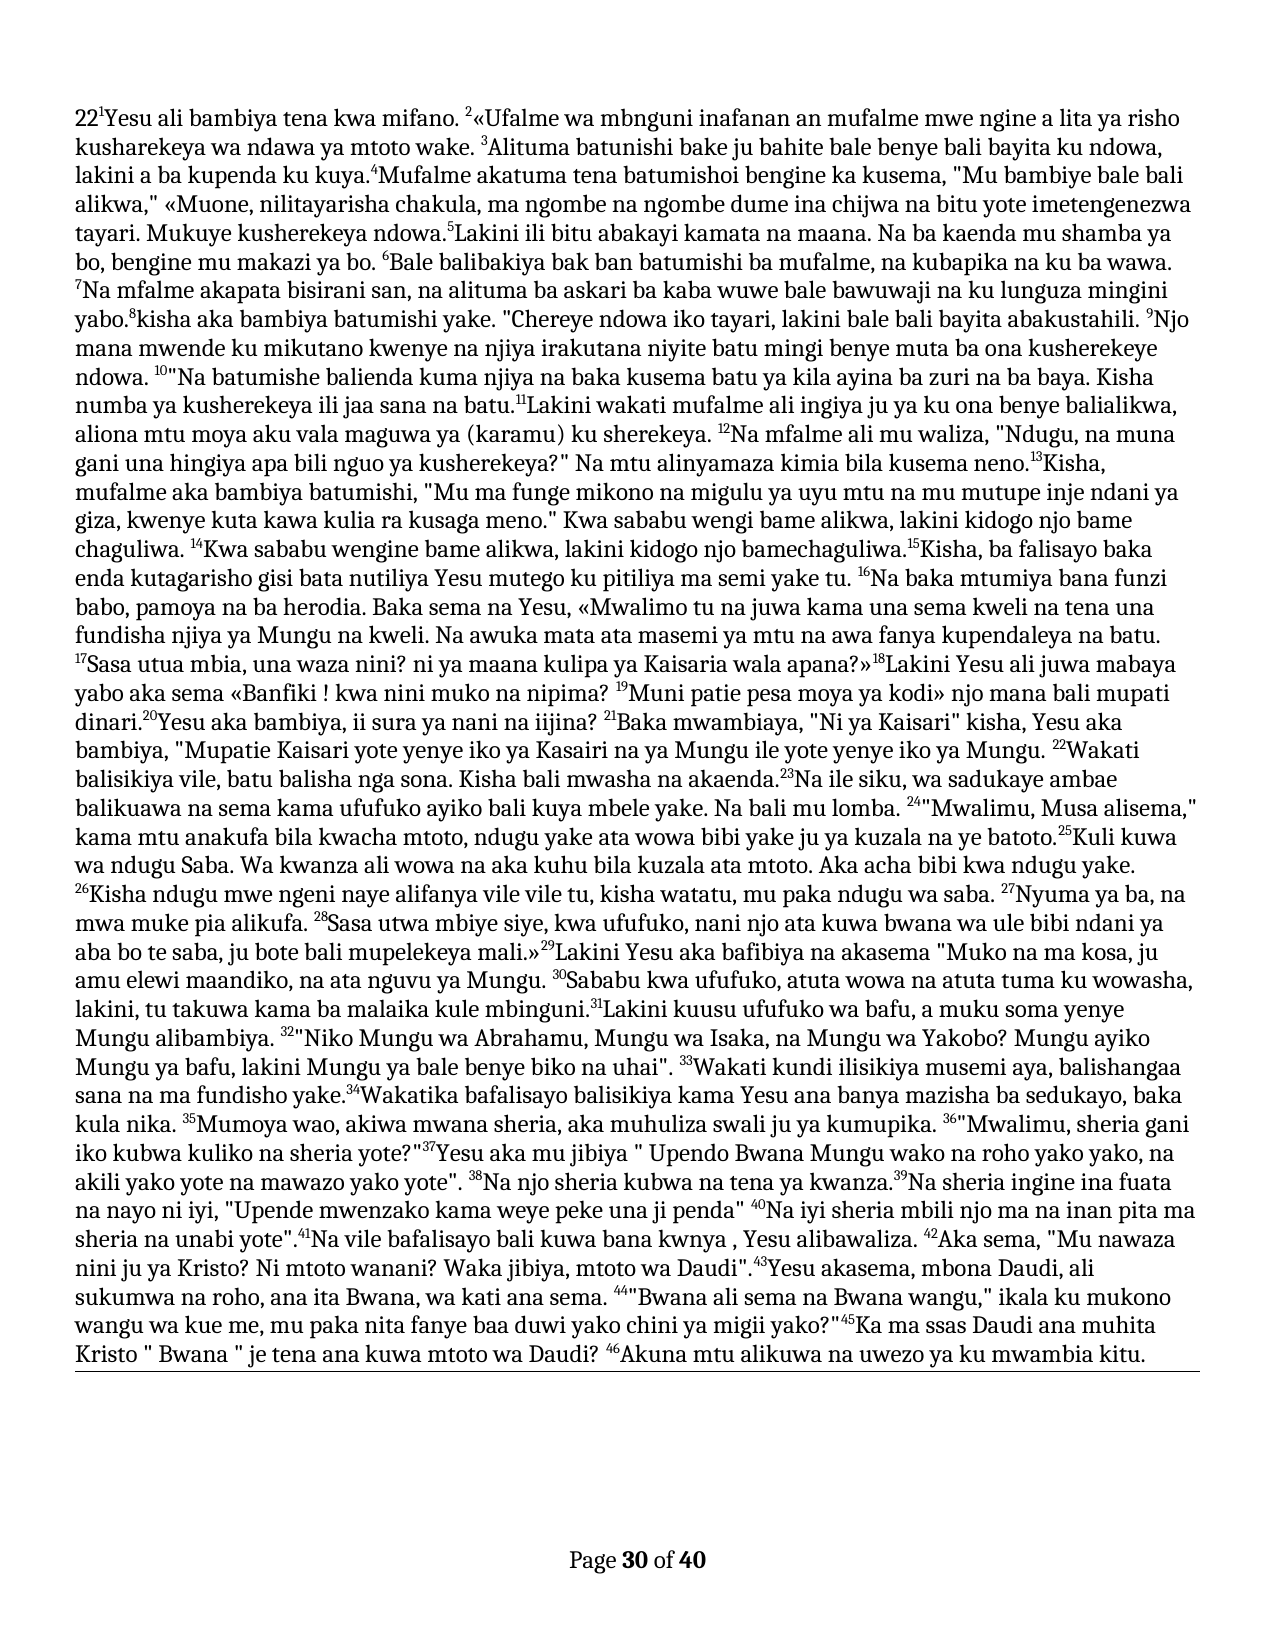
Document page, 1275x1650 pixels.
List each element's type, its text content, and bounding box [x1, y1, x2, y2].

text 221Yesu ali bambiya tena kwa mifano. 2«Ufalme wa mbnguni inafanan an mufalme mwe ngine a lita ya risho kusharekeya wa ndawa ya mtoto wake. 3Alituma batunishi bake ju bahite bale benye bali bayita ku ndowa, lakini a ba kupenda ku kuya.4Mufalme akatuma tena batumishoi bengine ka kusema, "Mu bambiye bale bali alikwa," «Muone, nilitayarisha chakula, ma ngombe na ngombe dume ina chijwa na bitu yote imetengenezwa tayari. Mukuye kusherekeya ndowa.5Lakini ili bitu abakayi kamata na maana. Na ba kaenda mu shamba ya bo, bengine mu makazi ya bo. 6Bale balibakiya bak ban batumishi ba mufalme, na kubapika na ku ba wawa. 7Na mfalme akapata bisirani san, na alituma ba askari ba kaba wuwe bale bawuwaji na ku lunguza mingini yabo.8kisha aka bambiya batumishi yake. "Chereye ndowa iko tayari, lakini bale bali bayita abakustahili. 9Njo mana mwende ku mikutano kwenye na njiya irakutana niyite batu mingi benye muta ba ona kusherekeye ndowa. 10"Na batumishe balienda kuma njiya na baka kusema batu ya kila ayina ba zuri na ba baya. Kisha numba ya kusherekeya ili jaa sana na batu.11Lakini wakati mufalme ali ingiya ju ya ku ona benye balialikwa, aliona mtu moya aku vala maguwa ya (karamu) ku sherekeya. 12Na mfalme ali mu waliza, "Ndugu, na muna gani una hingiya apa bili nguo ya kusherekeya?" Na mtu alinyamaza kimia bila kusema neno.13Kisha, mufalme aka bambiya batumishi, "Mu ma funge mikono na migulu ya uyu mtu na mu mutupe inje ndani ya giza, kwenye kuta kawa kulia ra kusaga meno." Kwa sababu wengi bame alikwa, lakini kidogo njo bame chaguliwa. 14Kwa sababu wengine bame alikwa, lakini kidogo njo bamechaguliwa.15Kisha, ba falisayo baka enda kutagarisho gisi bata nutiliya Yesu mutego ku pitiliya ma semi yake tu. 16Na baka mtumiya bana funzi babo, pamoya na ba herodia. Baka sema na Yesu, «Mwalimo tu na juwa kama una sema kweli na tena una fundisha njiya ya Mungu na kweli. Na awuka mata ata masemi ya mtu na awa fanya kupendaleya na batu. 17Sasa utua mbia, una waza nini? ni ya maana kulipa ya Kaisaria wala apana?»18Lakini Yesu ali juwa mabaya yabo aka sema «Banfiki ! kwa nini muko na nipima? 19Muni patie pesa moya ya kodi» njo mana bali mupati dinari.20Yesu aka bambiya, ii sura ya nani na iijina? 21Baka mwambiaya, "Ni ya Kaisari" kisha, Yesu aka bambiya, "Mupatie Kaisari yote yenye iko ya Kasairi na ya Mungu ile yote yenye iko ya Mungu. 22Wakati balisikiya vile, batu balisha nga sona. Kisha bali mwasha na akaenda.23Na ile siku, wa sadukaye ambae balikuawa na sema kama ufufuko ayiko bali kuya mbele yake. Na bali mu lomba. 24"Mwalimu, Musa alisema," kama mtu anakufa bila kwacha mtoto, ndugu yake ata wowa bibi yake ju ya kuzala na ye batoto.25Kuli kuwa wa ndugu Saba. Wa kwanza ali wowa na aka kuhu bila kuzala ata mtoto. Aka acha bibi kwa ndugu yake. 26Kisha ndugu mwe ngeni naye alifanya vile vile tu, kisha watatu, mu paka ndugu wa saba. 27Nyuma ya ba, na mwa muke pia alikufa. 28Sasa utwa mbiye siye, kwa ufufuko, nani njo ata kuwa bwana wa ule bibi ndani ya aba bo te saba, ju bote bali mupelekeya mali.»29Lakini Yesu aka bafibiya na akasema "Muko na ma kosa, ju amu elewi maandiko, na ata nguvu ya Mungu. 30Sababu kwa ufufuko, atuta wowa na atuta tuma ku wowasha, lakini, tu takuwa kama ba malaika kule mbinguni.31Lakini kuusu ufufuko wa bafu, a muku soma yenye Mungu alibambiya. 32"Niko Mungu wa Abrahamu, Mungu wa Isaka, na Mungu wa Yakobo? Mungu ayiko Mungu ya bafu, lakini Mungu ya bale benye biko na uhai". 33Wakati kundi ilisikiya musemi aya, balishangaa sana na ma fundisho yake.34Wakatika bafalisayo balisikiya kama Yesu ana banya mazisha ba sedukayo, baka kula nika. 35Mumoya wao, akiwa mwana sheria, aka muhuliza swali ju ya kumupika. 36"Mwalimu, sheria gani iko kubwa kuliko na sheria yote?"37Yesu aka mu jibiya " Upendo Bwana Mungu wako na roho yako yako, na akili yako yote na mawazo yako yote". 38Na njo sheria kubwa na tena ya kwanza.39Na sheria ingine ina fuata na nayo ni iyi, "Upende mwenzako kama weye peke una ji penda" 40Na iyi sheria mbili njo ma na inan pita ma sheria na unabi yote".41Na vile bafalisayo bali kuwa bana kwnya , Yesu alibawaliza. 42Aka sema, "Mu nawaza nini ju ya Kristo? Ni mtoto wanani? Waka jibiya, mtoto wa Daudi".43Yesu akasema, mbona Daudi, ali sukumwa na roho, ana ita Bwana, wa kati ana sema. 44"Bwana ali sema na Bwana wangu," ikala ku mukono wangu wa kue me, mu paka nita fanye baa duwi yako chini ya migii yako?"45Ka ma ssas Daudi ana muhita Kristo " Bwana " je tena ana kuwa mtoto wa Daudi? 46Akuna mtu alikuwa na uwezo ya ku mwambia kitu. [75, 104, 1200, 1371]
